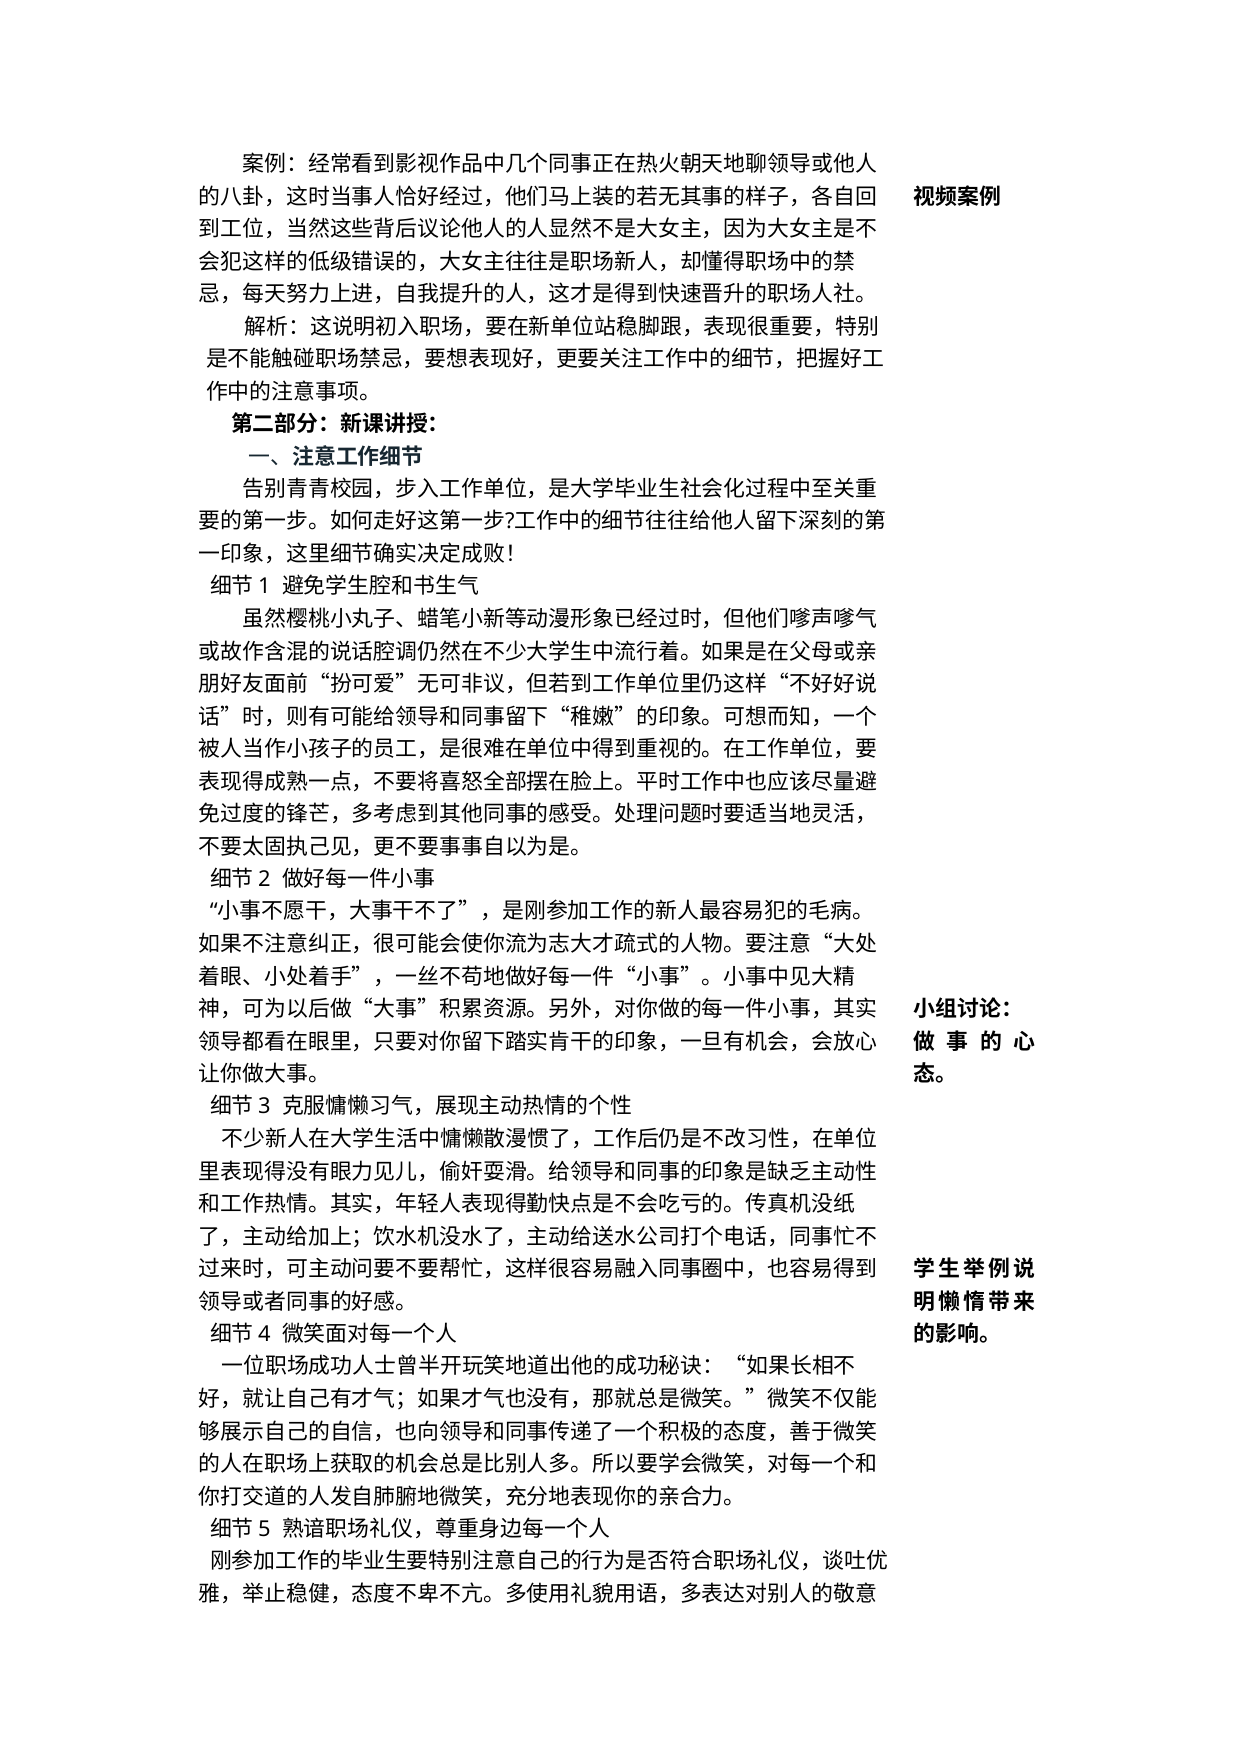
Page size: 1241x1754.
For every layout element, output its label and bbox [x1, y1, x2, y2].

table_header [187, 146, 902, 1608]
table_header [902, 146, 1047, 1608]
